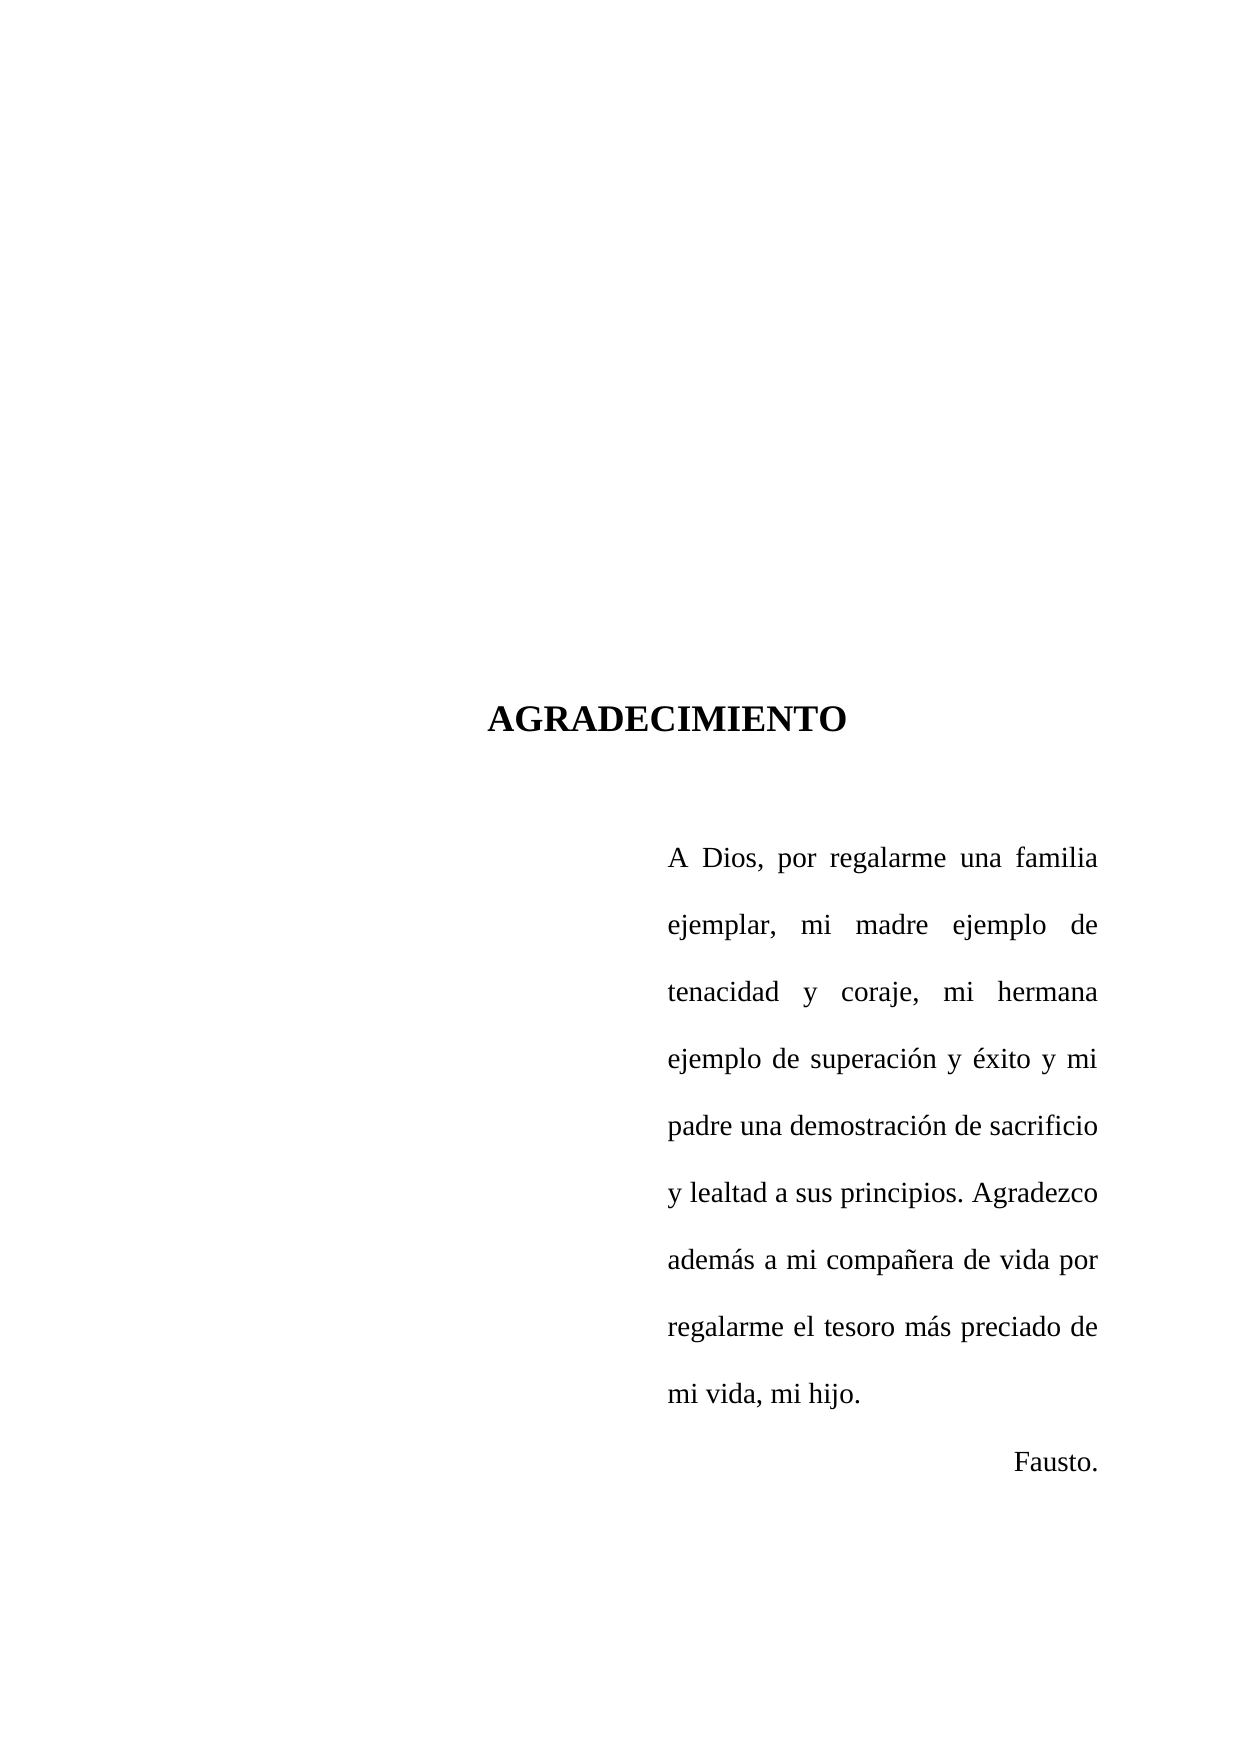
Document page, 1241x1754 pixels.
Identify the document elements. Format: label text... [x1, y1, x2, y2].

text AGRADECIMIENTO [236, 696, 1098, 739]
text A Dios, por regalarme una familia ejemplar, mi madre ejemplo de tenacidad y coraje, mi hermana ejemplo de superación y éxito y mi padre una demostración de sacrificio y lealtad a sus principios. Agradezco además a mi compañera de vida por regalarme el tesoro más preciado de mi vida, mi hijo. [667, 840, 1098, 1410]
text Fausto. [667, 1444, 1098, 1477]
